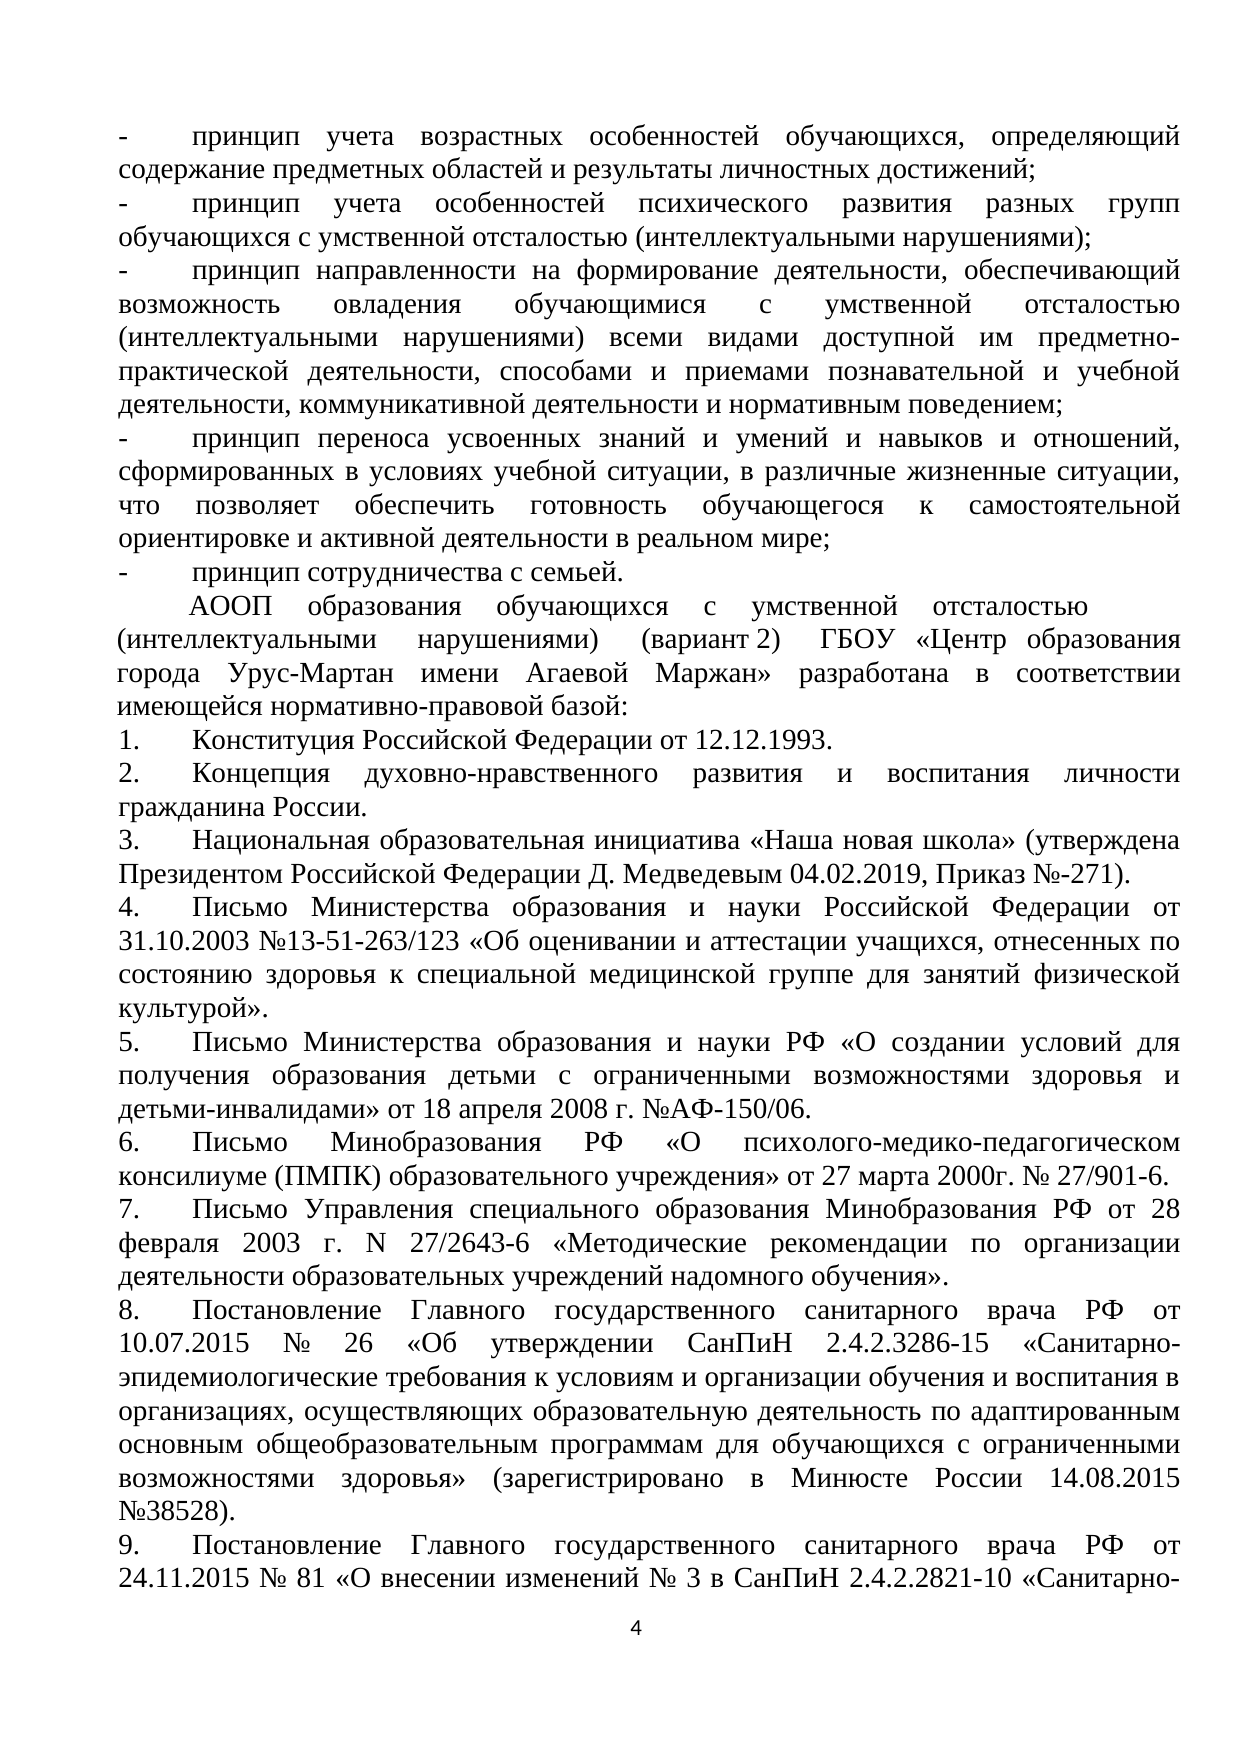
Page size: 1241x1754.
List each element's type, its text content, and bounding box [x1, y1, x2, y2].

list принцип сотрудничества с семьей. [118, 554, 1181, 588]
list Концепция духовно-нравственного развития и воспитания личности гражданина России. [118, 755, 1181, 822]
list принцип учета возрастных особенностей обучающихся, определяющий содержание предметных областей и результаты личностных достижений; [118, 118, 1181, 185]
list Письмо Управления специального образования Минобразования РФ от 28 февраля 2003 г. N 27/2643-6 «Методические рекомендации по организации деятельности образовательных учреждений надомного обучения». [118, 1191, 1181, 1292]
list Конституция Российской Федерации от 12.12.1993. [118, 722, 1181, 755]
list принцип переноса усвоенных знаний и умений и навыков и отношений, сформированных в условиях учебной ситуации, в различные жизненные ситуации, что позволяет обеспечить готовность обучающегося к самостоятельной ориентировке и активной деятельности в реальном мире; [118, 420, 1181, 554]
list Письмо Министерства образования и науки РФ «О создании условий для получения образования детьми с ограниченными возможностями здоровья и детьми-инвалидами» от 18 апреля 2008 г. №АФ-150/06. [118, 1024, 1181, 1124]
list Письмо Министерства образования и науки Российской Федерации от 31.10.2003 №13-51-263/123 «Об оценивании и аттестации учащихся, отнесенных по состоянию здоровья к специальной медицинской группе для занятий физической культурой». [118, 889, 1181, 1024]
text (интеллектуальными нарушениями) (вариант 2) ГБОУ «Центр образования города Урус-Мартан имени Агаевой Маржан» разработана в соответствии имеющейся нормативно-правовой базой: [117, 621, 1181, 722]
list принцип учета особенностей психического развития разных групп обучающихся с умственной отсталостью (интеллектуальными нарушениями); [118, 185, 1181, 252]
text АООП образования обучающихся с умственной отсталостью [118, 588, 1181, 621]
list Национальная образовательная инициатива «Наша новая школа» (утверждена Президентом Российской Федерации Д. Медведевым 04.02.2019, Приказ №-271). [118, 822, 1181, 889]
list Письмо Минобразования РФ «О психолого-медико-педагогическом консилиуме (ПМПК) образовательного учреждения» от 27 марта 2000г. № 27/901-6. [118, 1124, 1181, 1191]
list Постановление Главного государственного санитарного врача РФ от 10.07.2015 № 26 «Об утверждении СанПиН 2.4.2.3286-15 «Санитарно- эпидемиологические требования к условиям и организации обучения и воспитания в организациях, осуществляющих образовательную деятельность по адаптированным основным общеобразовательным программам для обучающихся с ограниченными возможностями здоровья» (зарегистрировано в Минюсте России 14.08.2015 №38528). [118, 1292, 1181, 1527]
list принцип направленности на формирование деятельности, обеспечивающий возможность овладения обучающимися с умственной отсталостью (интеллектуальными нарушениями) всеми видами доступной им предметно-практической деятельности, способами и приемами познавательной и учебной деятельности, коммуникативной деятельности и нормативным поведением; [118, 252, 1181, 420]
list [118, 1527, 1181, 1594]
